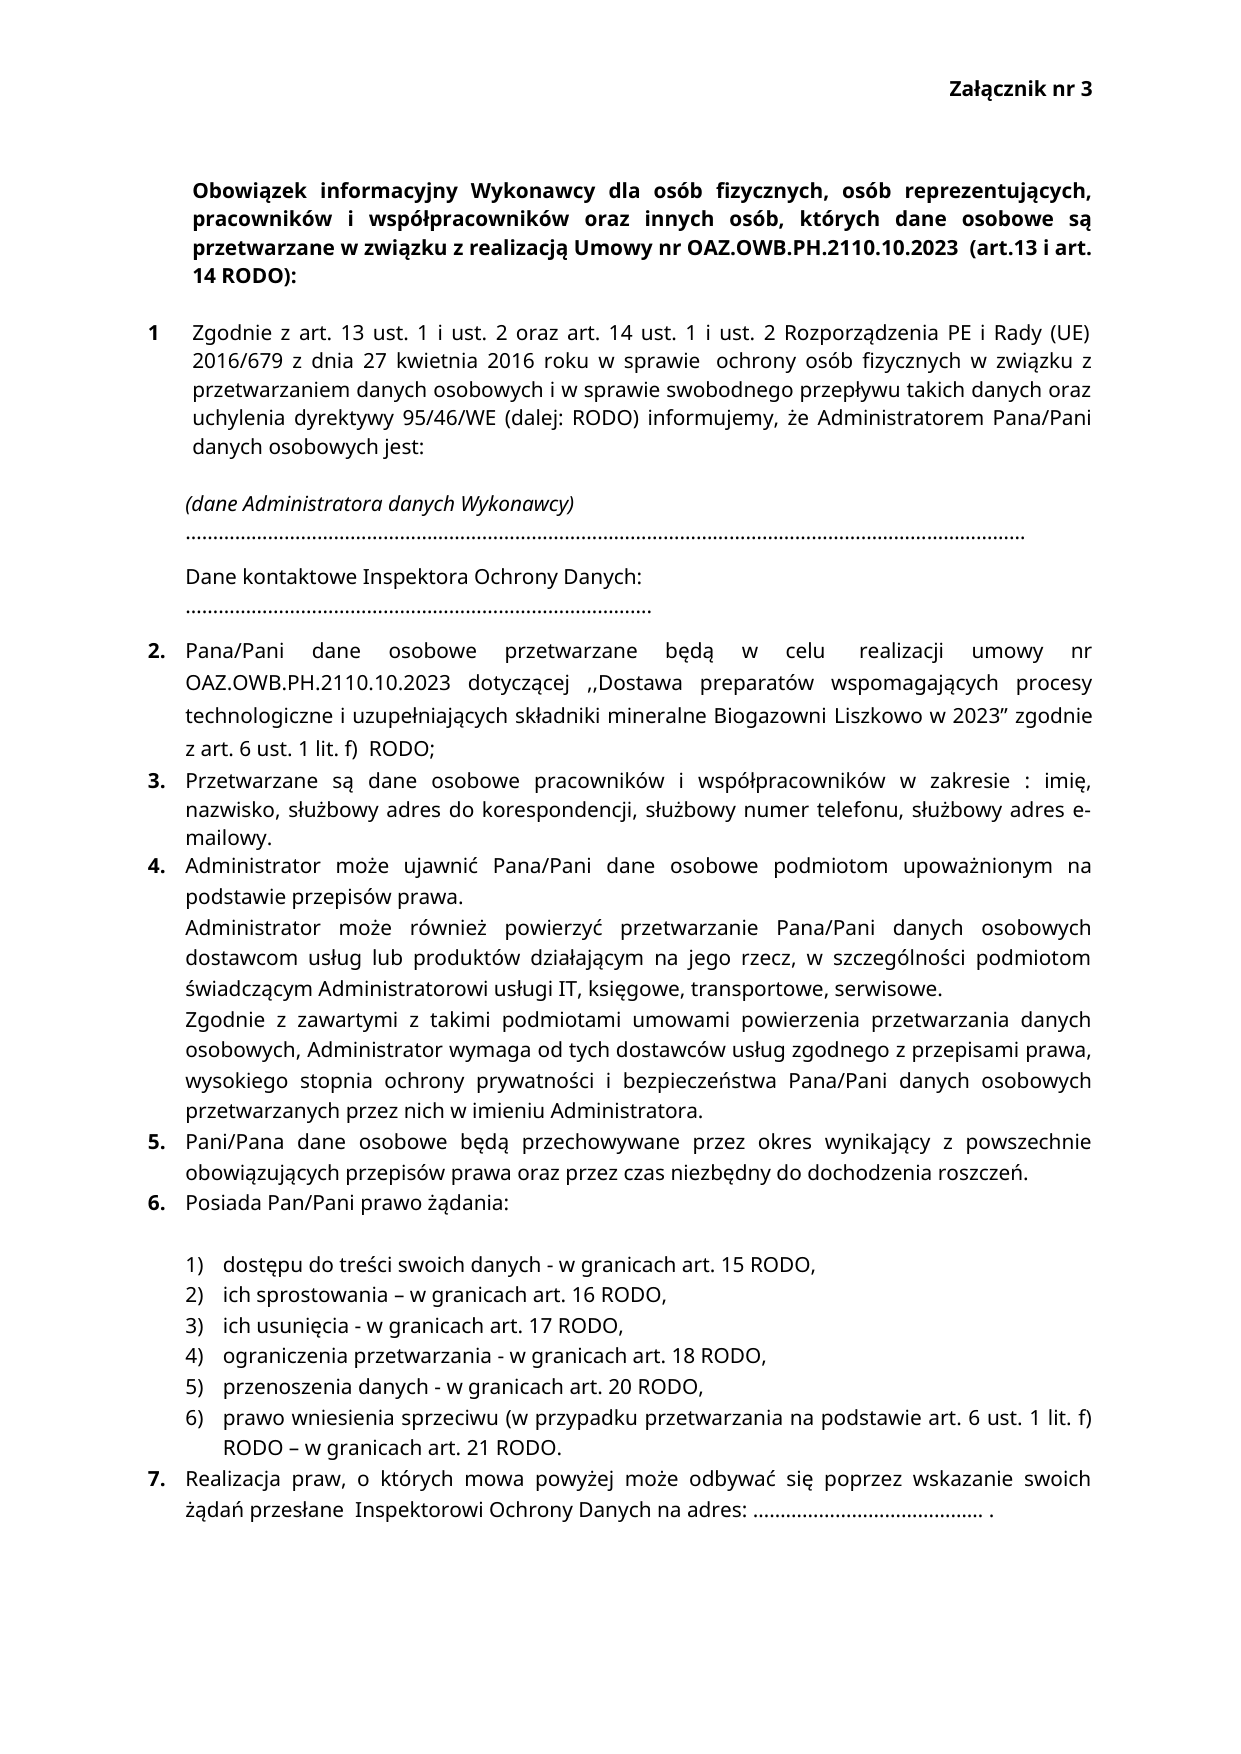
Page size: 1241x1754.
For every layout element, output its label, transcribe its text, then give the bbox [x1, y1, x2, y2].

list ich sprostowania – w granicach art. 16 RODO, [185, 1280, 1093, 1309]
list Zgodnie z art. 13 ust. 1 i ust. 2 oraz art. 14 ust. 1 i ust. 2 Rozporządzenia PE i Rady (UE) 2016/679 z dnia 27 kwietnia 2016 roku w sprawie ochrony osób fizycznych w związku z przetwarzaniem danych osobowych i w sprawie swobodnego przepływu takich danych oraz uchylenia dyrektywy 95/46/WE (dalej: RODO) informujemy, że Administratorem Pana/Pani danych osobowych jest: [148, 318, 1093, 460]
list dostępu do treści swoich danych - w granicach art. 15 RODO, [185, 1250, 1093, 1278]
list Administrator może ujawnić Pana/Pani dane osobowe podmiotom upoważnionym na podstawie przepisów prawa. [148, 852, 1093, 911]
text Dane kontaktowe Inspektora Ochrony Danych: …………………………………………………………………………. [185, 562, 1093, 619]
list prawo wniesienia sprzeciwu (w przypadku przetwarzania na podstawie art. 6 ust. 1 lit. f) RODO – w granicach art. 21 RODO. [185, 1403, 1093, 1462]
text (dane Administratora danych Wykonawcy) ……………………………………………………………………………………………………………………………………… [185, 489, 1093, 546]
list Pana/Pani dane osobowe przetwarzane będą w celu realizacji umowy nr OAZ.OWB.PH.2110.10.2023 dotyczącej ,,Dostawa preparatów wspomagających procesy technologiczne i uzupełniających składniki mineralne Biogazowni Liszkowo w 2023” zgodnie z art. 6 ust. 1 lit. f) RODO; [148, 636, 1093, 762]
list Realizacja praw, o których mowa powyżej może odbywać się poprzez wskazanie swoich żądań przesłane Inspektorowi Ochrony Danych na adres: …………………………………… . [148, 1464, 1093, 1523]
list Posiada Pan/Pani prawo żądania: [148, 1188, 1093, 1217]
list przenoszenia danych - w granicach art. 20 RODO, [185, 1372, 1093, 1401]
text Obowiązek informacyjny Wykonawcy dla osób fizycznych, osób reprezentujących, pracowników i współpracowników oraz innych osób, których dane osobowe są przetwarzane w związku z realizacją Umowy nr OAZ.OWB.PH.2110.10.2023 (art.13 i art. 14 RODO): [192, 148, 1093, 290]
list ograniczenia przetwarzania - w granicach art. 18 RODO, [185, 1342, 1093, 1370]
list Przetwarzane są dane osobowe pracowników i współpracowników w zakresie : imię, nazwisko, służbowy adres do korespondencji, służbowy numer telefonu, służbowy adres e-mailowy. [148, 766, 1093, 852]
text Zgodnie z zawartymi z takimi podmiotami umowami powierzenia przetwarzania danych osobowych, Administrator wymaga od tych dostawców usług zgodnego z przepisami prawa, wysokiego stopnia ochrony prywatności i bezpieczeństwa Pana/Pani danych osobowych przetwarzanych przez nich w imieniu Administratora. [185, 1005, 1093, 1125]
text Administrator może również powierzyć przetwarzanie Pana/Pani danych osobowych dostawcom usług lub produktów działającym na jego rzecz, w szczególności podmiotom świadczącym Administratorowi usługi IT, księgowe, transportowe, serwisowe. [185, 913, 1093, 1003]
list ich usunięcia - w granicach art. 17 RODO, [185, 1311, 1093, 1339]
list Pani/Pana dane osobowe będą przechowywane przez okres wynikający z powszechnie obowiązujących przepisów prawa oraz przez czas niezbędny do dochodzenia roszczeń. [148, 1127, 1093, 1186]
